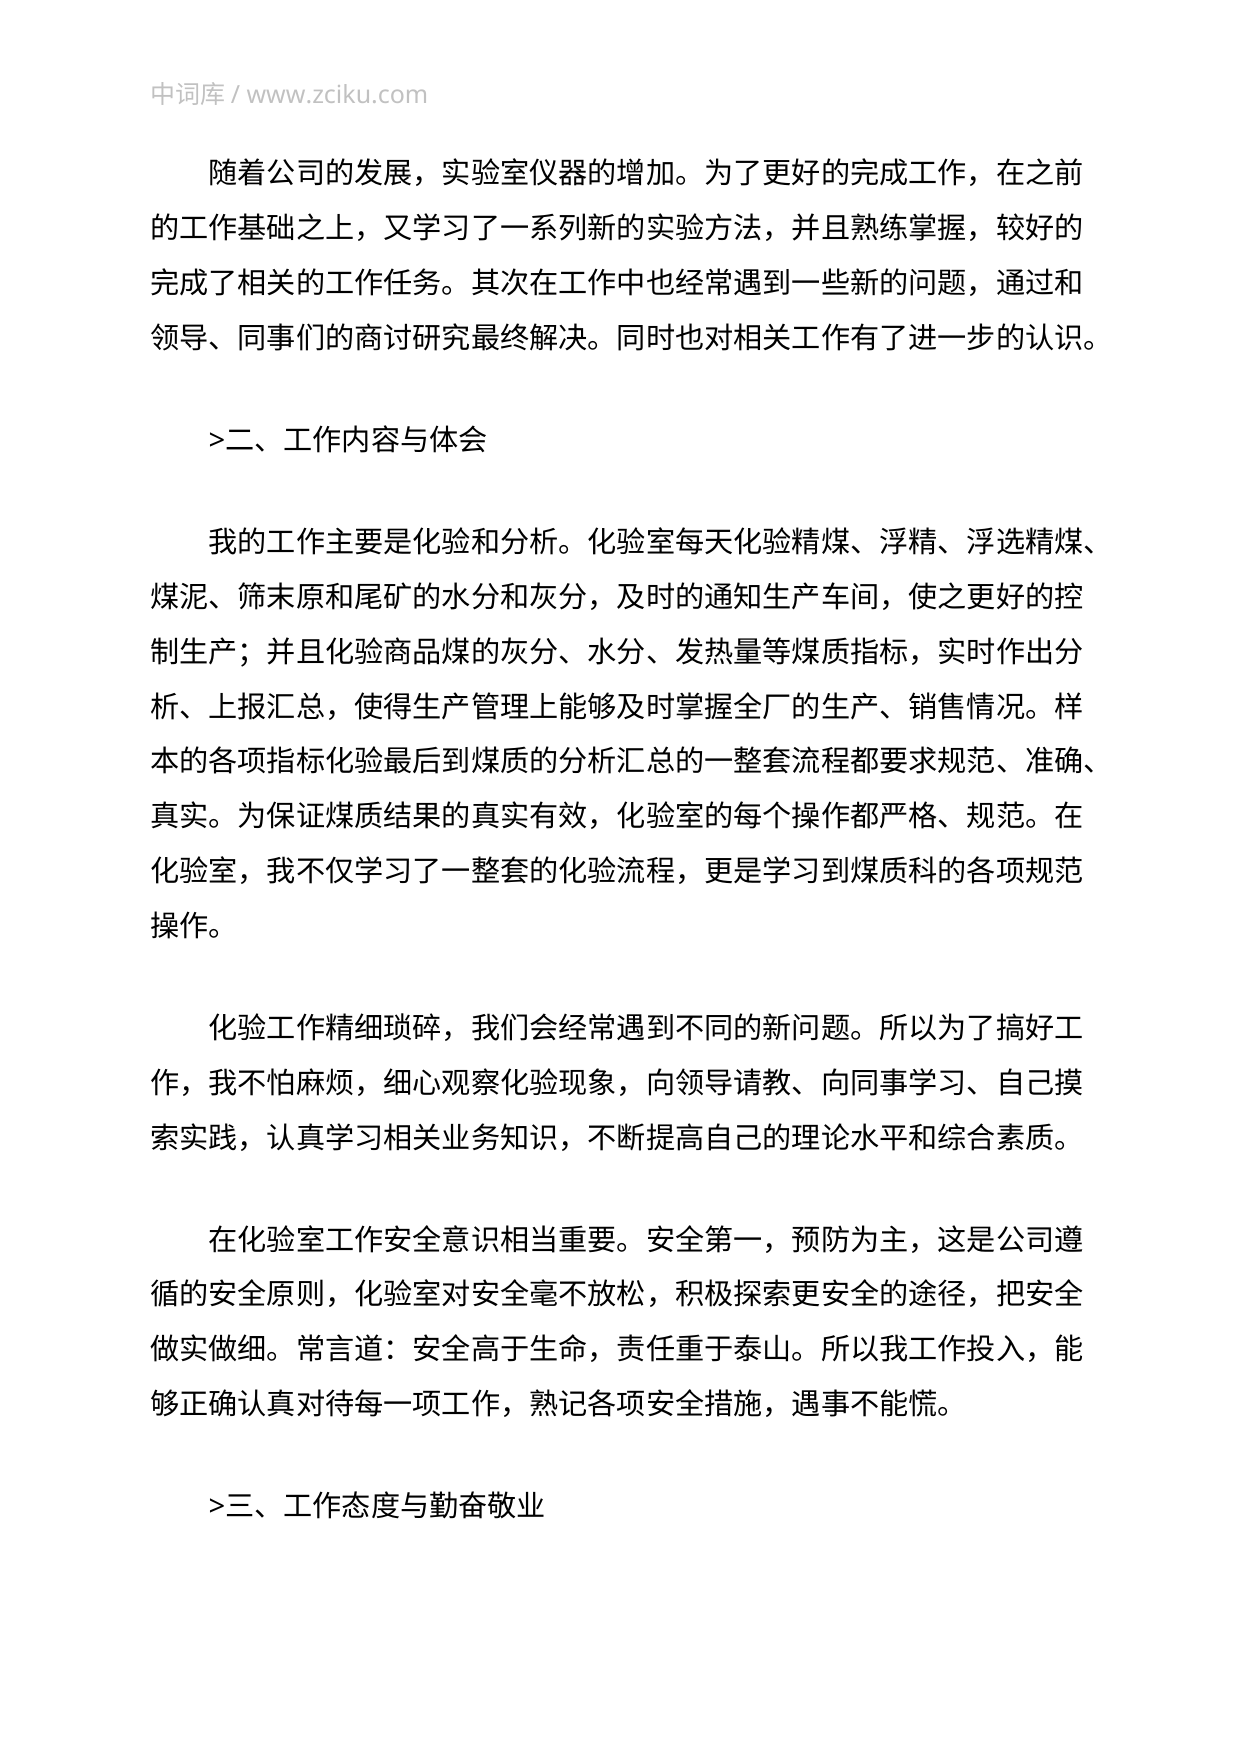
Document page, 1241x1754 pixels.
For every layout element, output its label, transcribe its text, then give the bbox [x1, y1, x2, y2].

text 化验工作精细琐碎，我们会经常遇到不同的新问题。所以为了搞好工作，我不怕麻烦，细心观察化验现象，向领导请教、向同事学习、自己摸索实践，认真学习相关业务知识，不断提高自己的理论水平和综合素质。 [150, 1004, 1090, 1157]
text 随着公司的发展，实验室仪器的增加。为了更好的完成工作，在之前的工作基础之上，又学习了一系列新的实验方法，并且熟练掌握，较好的完成了相关的工作任务。其次在工作中也经常遇到一些新的问题，通过和领导、同事们的商讨研究最终解决。同时也对相关工作有了进一步的认识。 [150, 150, 1090, 357]
text 我的工作主要是化验和分析。化验室每天化验精煤、浮精、浮选精煤、煤泥、筛末原和尾矿的水分和灰分，及时的通知生产车间，使之更好的控制生产；并且化验商品煤的灰分、水分、发热量等煤质指标，实时作出分析、上报汇总，使得生产管理上能够及时掌握全厂的生产、销售情况。样本的各项指标化验最后到煤质的分析汇总的一整套流程都要求规范、准确、真实。为保证煤质结果的真实有效，化验室的每个操作都严格、规范。在化验室，我不仅学习了一整套的化验流程，更是学习到煤质科的各项规范操作。 [150, 518, 1090, 945]
text 在化验室工作安全意识相当重要。安全第一，预防为主，这是公司遵循的安全原则，化验室对安全毫不放松，积极探索更安全的途径，把安全做实做细。常言道：安全高于生命，责任重于泰山。所以我工作投入，能够正确认真对待每一项工作，熟记各项安全措施，遇事不能慌。 [150, 1216, 1090, 1423]
text >二、工作内容与体会 [150, 416, 1090, 459]
text >三、工作态度与勤奋敬业 [150, 1482, 1090, 1525]
